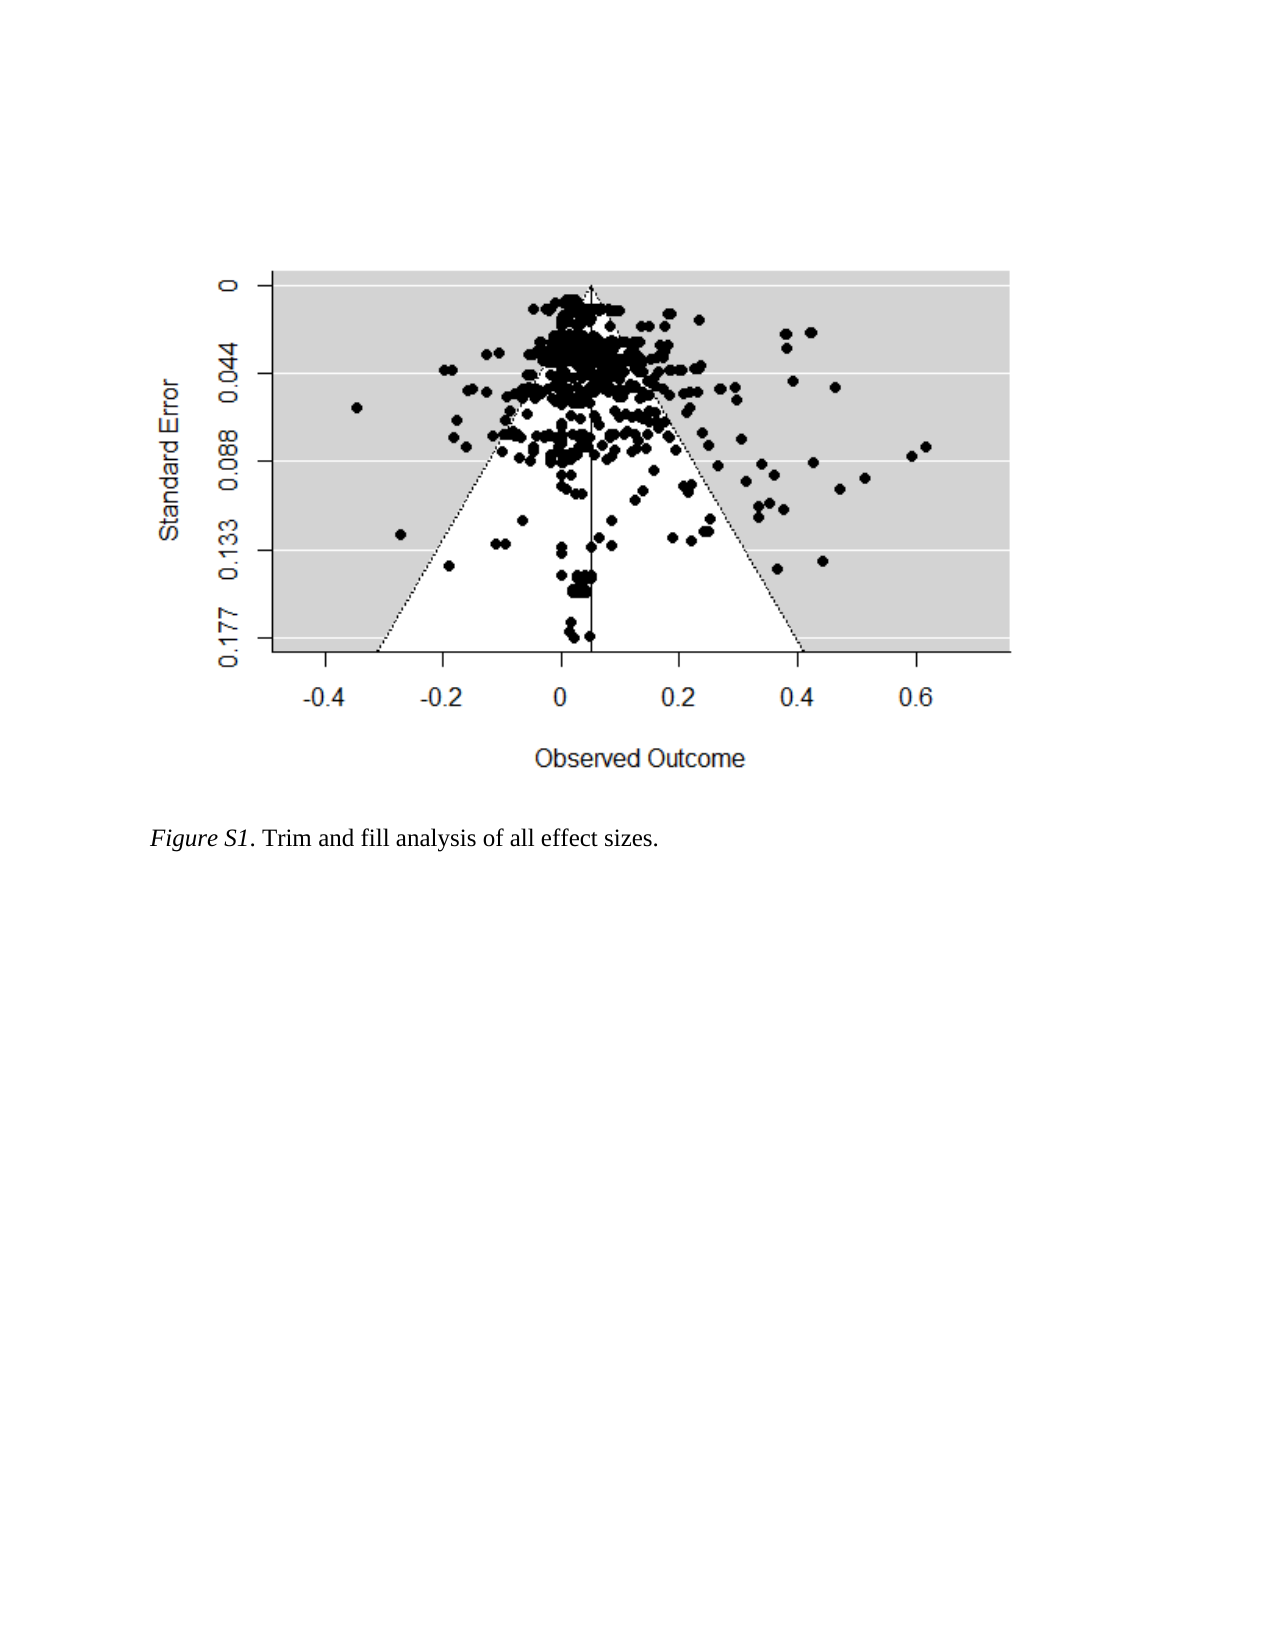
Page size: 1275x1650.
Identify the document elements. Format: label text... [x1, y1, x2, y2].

text Figure S1. Trim and fill analysis of all effect sizes. [150, 823, 1125, 852]
picture [150, 150, 1074, 805]
